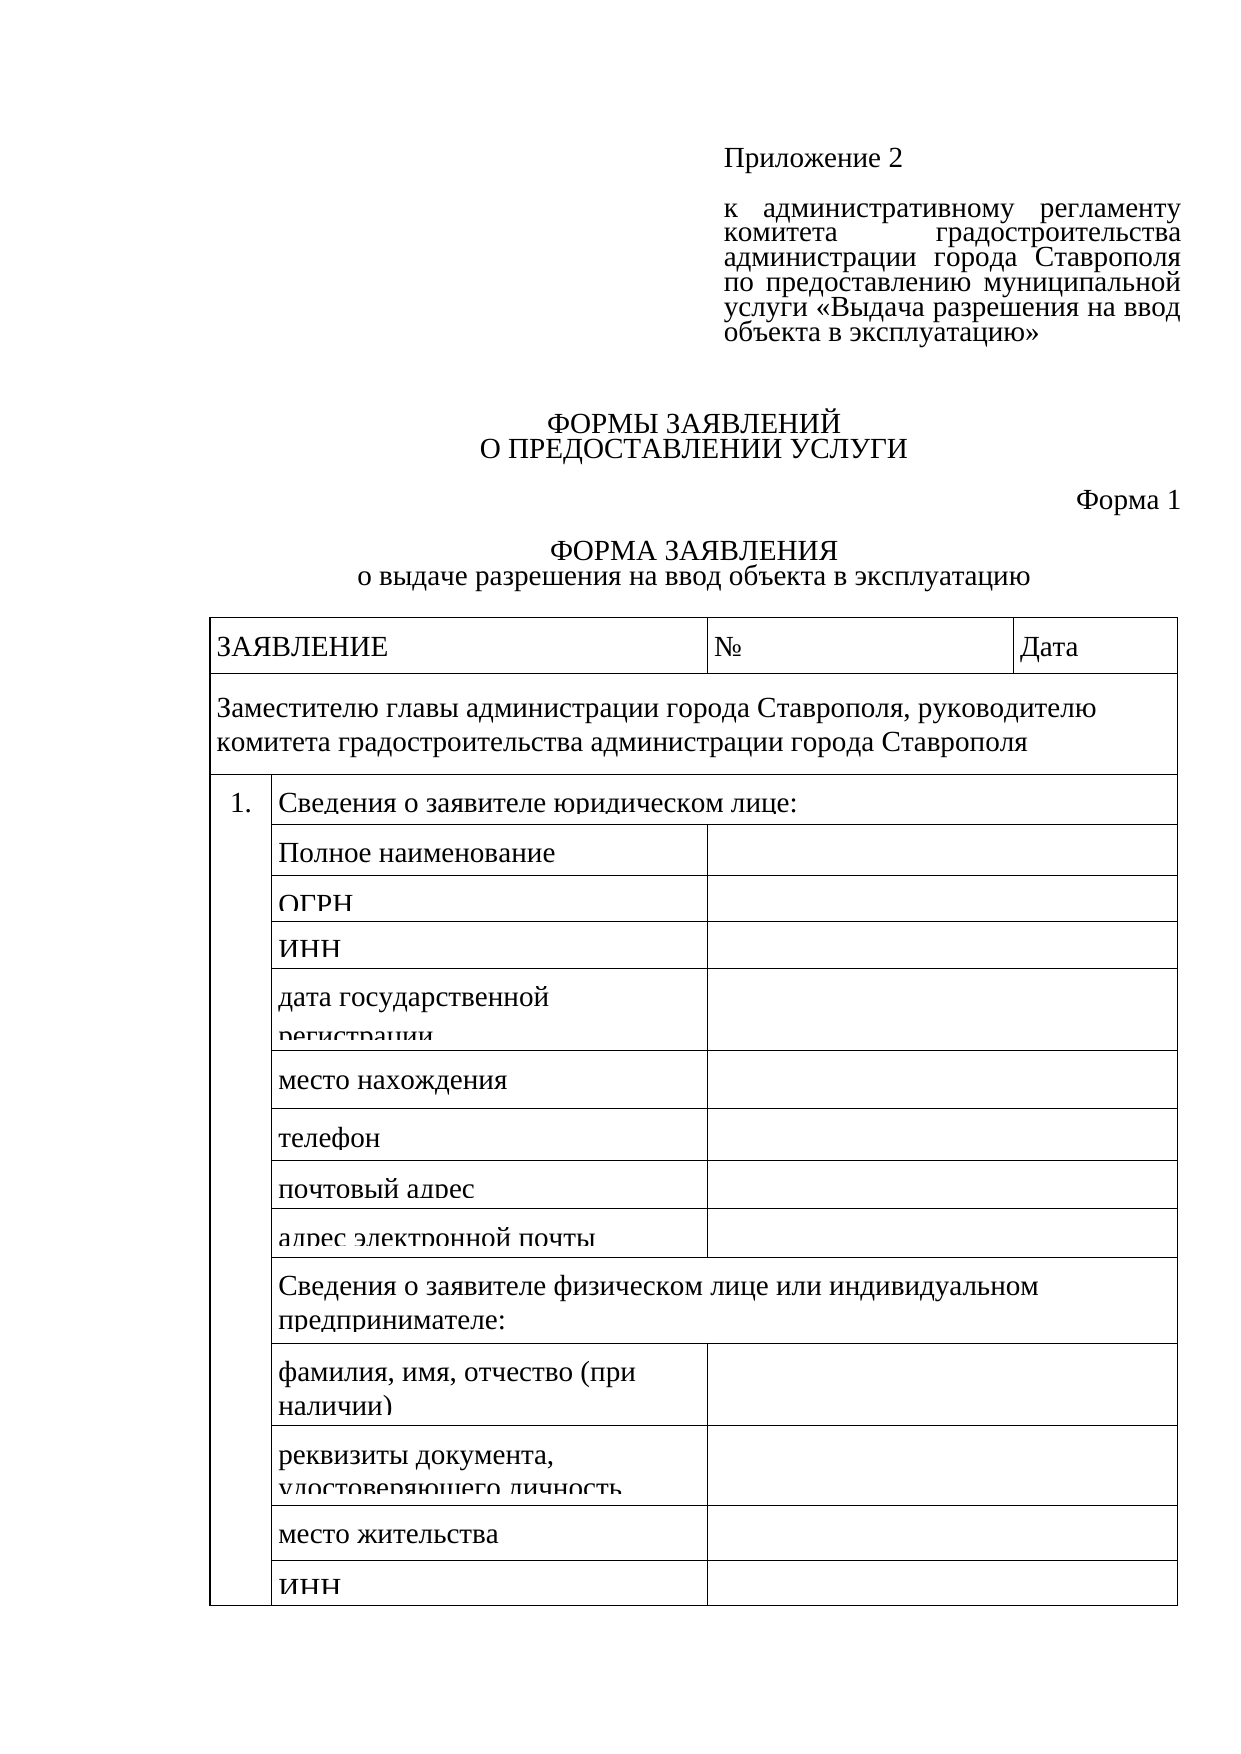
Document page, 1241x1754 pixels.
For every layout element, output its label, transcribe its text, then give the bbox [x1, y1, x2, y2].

table_cell [708, 1161, 1177, 1208]
table_cell [708, 1109, 1177, 1160]
table_cell [708, 1506, 1177, 1560]
text Приложение 2 [723, 148, 1181, 172]
text О ПРЕДОСТАВЛЕНИИ УСЛУГИ [207, 438, 1181, 463]
table_cell фамилия, имя, отчество (при наличии) [272, 1344, 707, 1425]
text ФОРМЫ ЗАЯВЛЕНИЙ [207, 413, 1181, 438]
table_cell Сведения о заявителе физическом лице или индивидуальном предпринимателе: [272, 1258, 1177, 1343]
table_cell телефон [272, 1109, 707, 1160]
table_header ЗАЯВЛЕНИЕ [211, 618, 707, 673]
table_cell ОГРН [272, 876, 707, 921]
table_header Дата [1014, 618, 1177, 673]
table_cell [708, 1209, 1177, 1257]
text Форма 1 [207, 489, 1181, 514]
text ФОРМА ЗАЯВЛЕНИЯ [207, 541, 1181, 566]
table_cell почтовый адрес [272, 1161, 707, 1208]
table_cell Сведения о заявителе юридическом лице: [272, 775, 1177, 824]
table_cell [708, 876, 1177, 921]
table_cell [708, 969, 1177, 1050]
table_cell адрес электронной почты [272, 1209, 707, 1257]
table_cell Полное наименование [272, 825, 707, 875]
table_cell место нахождения [272, 1051, 707, 1108]
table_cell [272, 1426, 707, 1504]
text к административному регламенту комитета градостроительства администрации города Ставрополя по предоставлению муниципальной услуги «Выдача разрешения на ввод объекта в эксплуатацию» [723, 197, 1181, 346]
table_cell место жительства [272, 1506, 707, 1560]
table_cell Заместителю главы администрации города Ставрополя, руководителю комитета градостроительства администрации города Ставрополя [211, 674, 1177, 774]
table_cell [708, 825, 1177, 875]
table_cell ИНН [272, 1561, 707, 1604]
table_cell 1. [211, 775, 271, 1604]
text о выдаче разрешения на ввод объекта в эксплуатацию [207, 566, 1181, 591]
table_cell ИНН [272, 922, 707, 968]
table_cell дата государственной регистрации [272, 969, 707, 1050]
table_cell [708, 922, 1177, 968]
table_cell [708, 1051, 1177, 1108]
table_header № [708, 618, 1013, 673]
table_cell [708, 1344, 1177, 1425]
table_cell [708, 1426, 1177, 1504]
table_cell [708, 1561, 1177, 1604]
